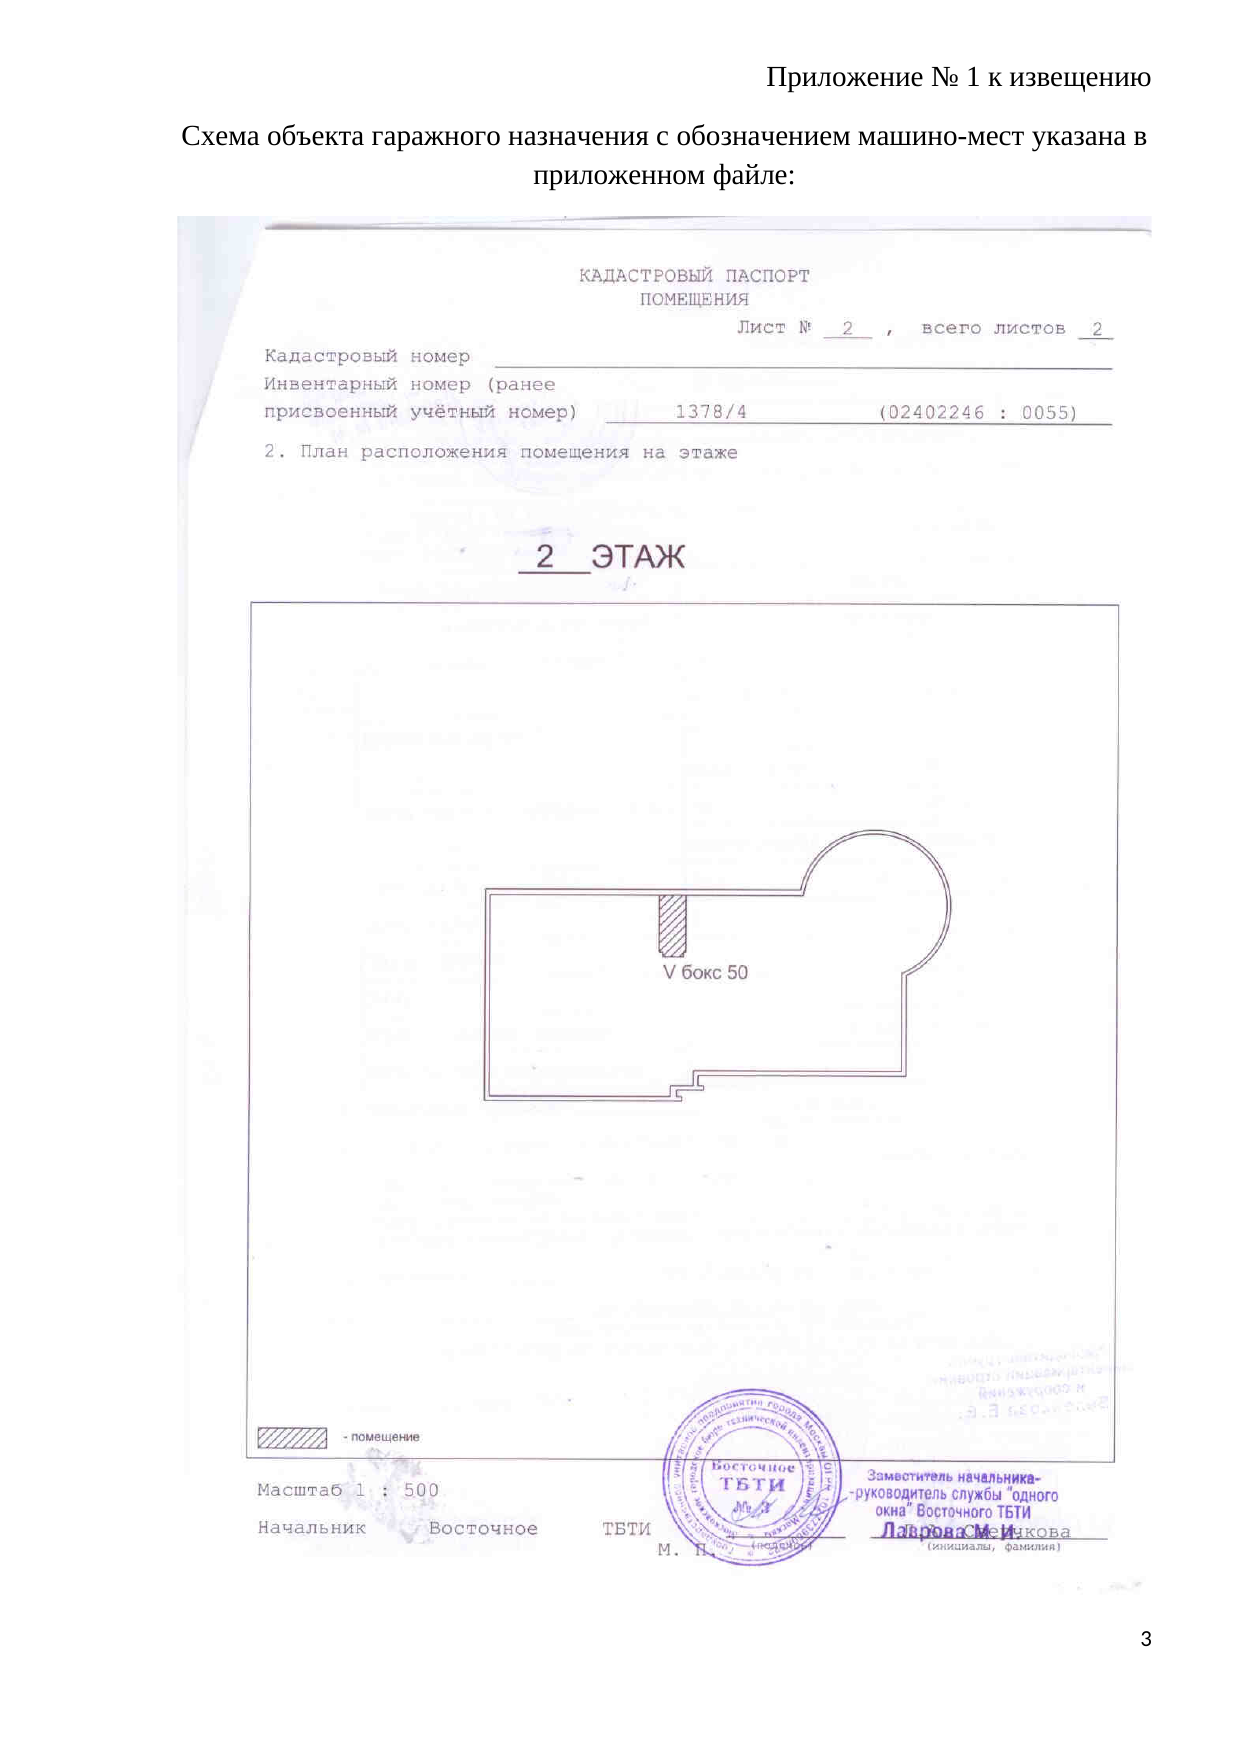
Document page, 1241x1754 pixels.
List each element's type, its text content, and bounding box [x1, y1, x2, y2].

picture [177, 216, 1152, 1595]
text Схема объекта гаражного назначения с обозначением машино-мест указана в приложенном файле: [177, 118, 1152, 191]
text Приложение № 1 к извещению [177, 59, 1152, 93]
